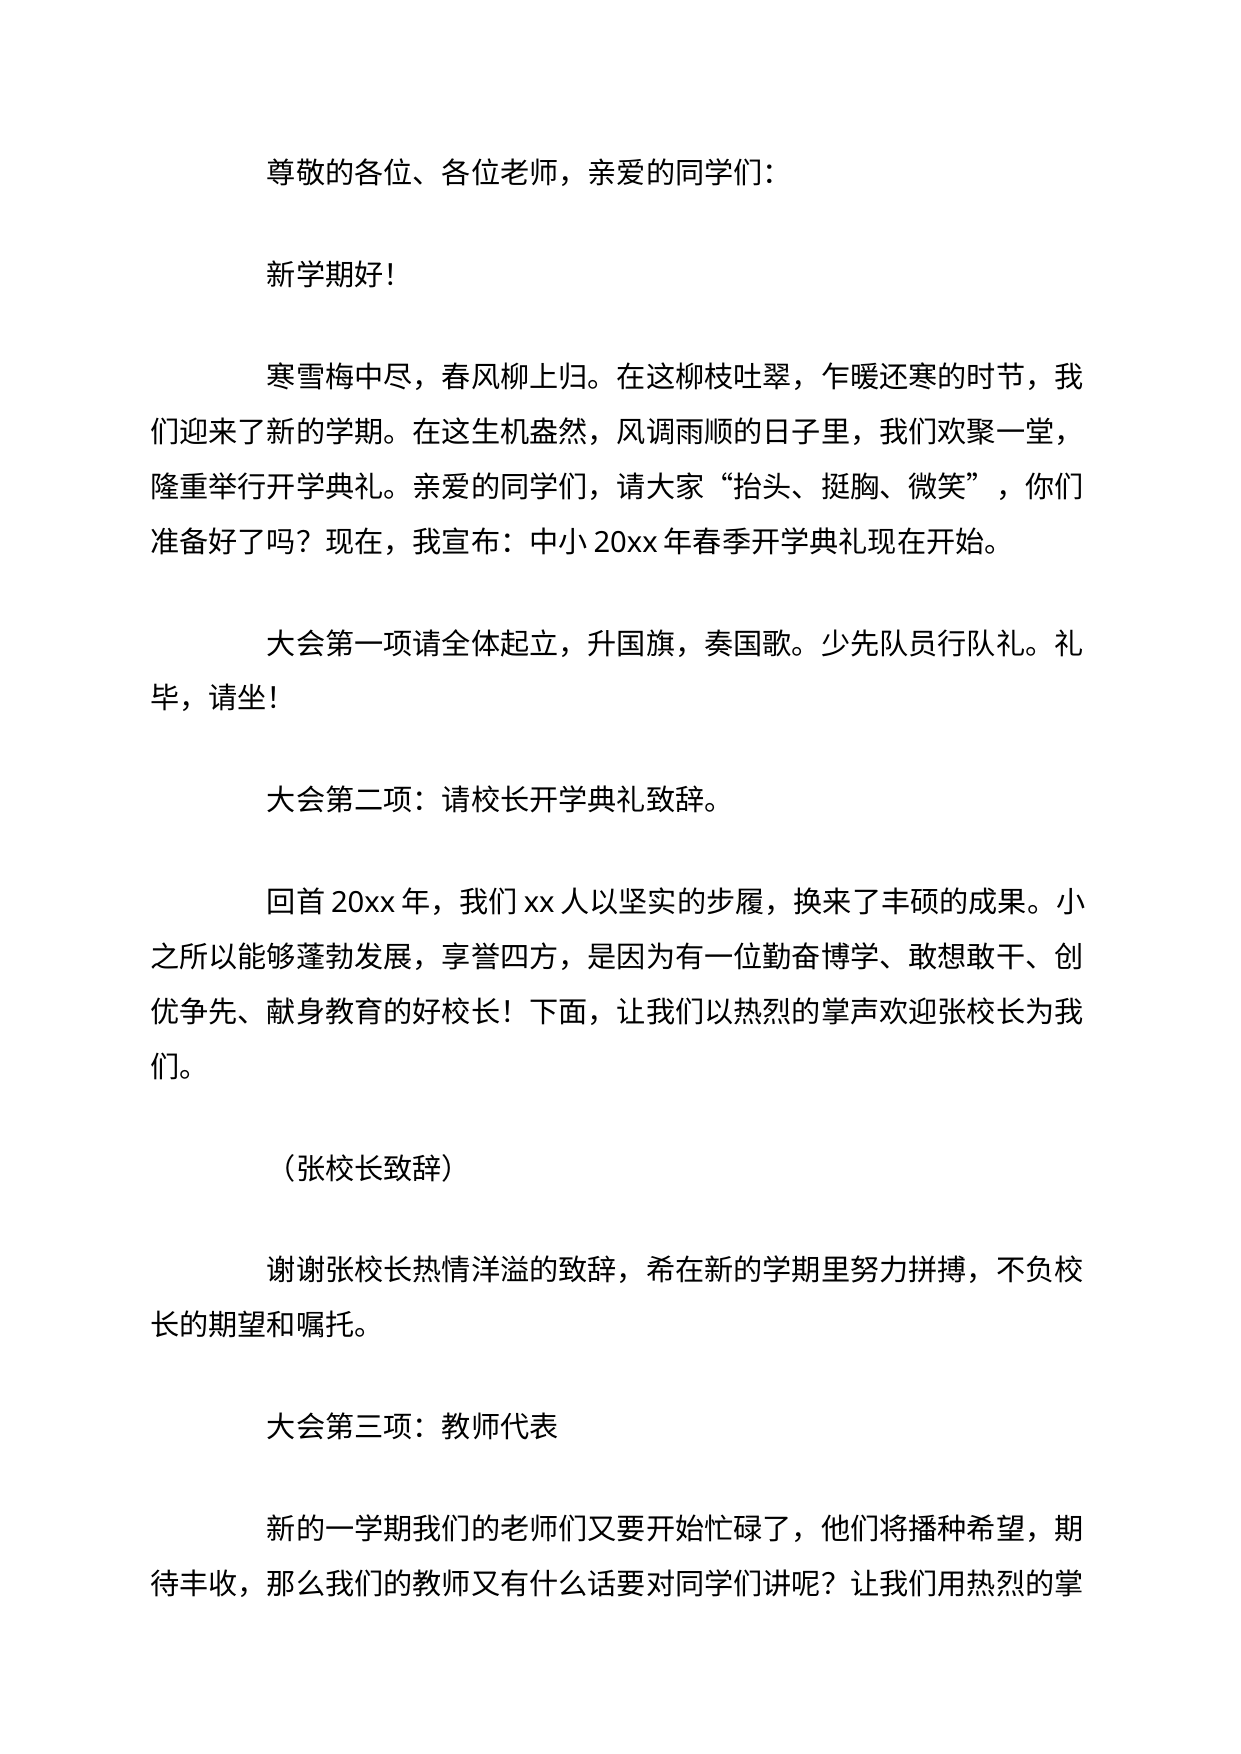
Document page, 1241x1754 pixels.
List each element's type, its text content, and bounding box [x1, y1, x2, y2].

text 寒雪梅中尽，春风柳上归。在这柳枝吐翠，乍暖还寒的时节，我们迎来了新的学期。在这生机盎然，风调雨顺的日子里，我们欢聚一堂，隆重举行开学典礼。亲爱的同学们，请大家“抬头、挺胸、微笑”，你们准备好了吗？现在，我宣布：中小20xx年春季开学典礼现在开始。 [150, 353, 1090, 561]
text 谢谢张校长热情洋溢的致辞，希在新的学期里努力拼搏，不负校长的期望和嘱托。 [150, 1247, 1090, 1344]
text 大会第二项：请校长开学典礼致辞。 [150, 777, 1090, 819]
text 大会第一项请全体起立，升国旗，奏国歌。少先队员行队礼。礼毕，请坐！ [150, 620, 1090, 717]
text 大会第三项：教师代表 [150, 1404, 1090, 1446]
text （张校长致辞） [150, 1145, 1090, 1187]
text 新学期好！ [150, 252, 1090, 294]
text 尊敬的各位、各位老师，亲爱的同学们： [150, 150, 1090, 192]
text 回首20xx年，我们xx人以坚实的步履，换来了丰硕的成果。小之所以能够蓬勃发展，享誉四方，是因为有一位勤奋博学、敢想敢干、创优争先、献身教育的好校长！下面，让我们以热烈的掌声欢迎张校长为我们。 [150, 879, 1090, 1086]
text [150, 1505, 1090, 1603]
